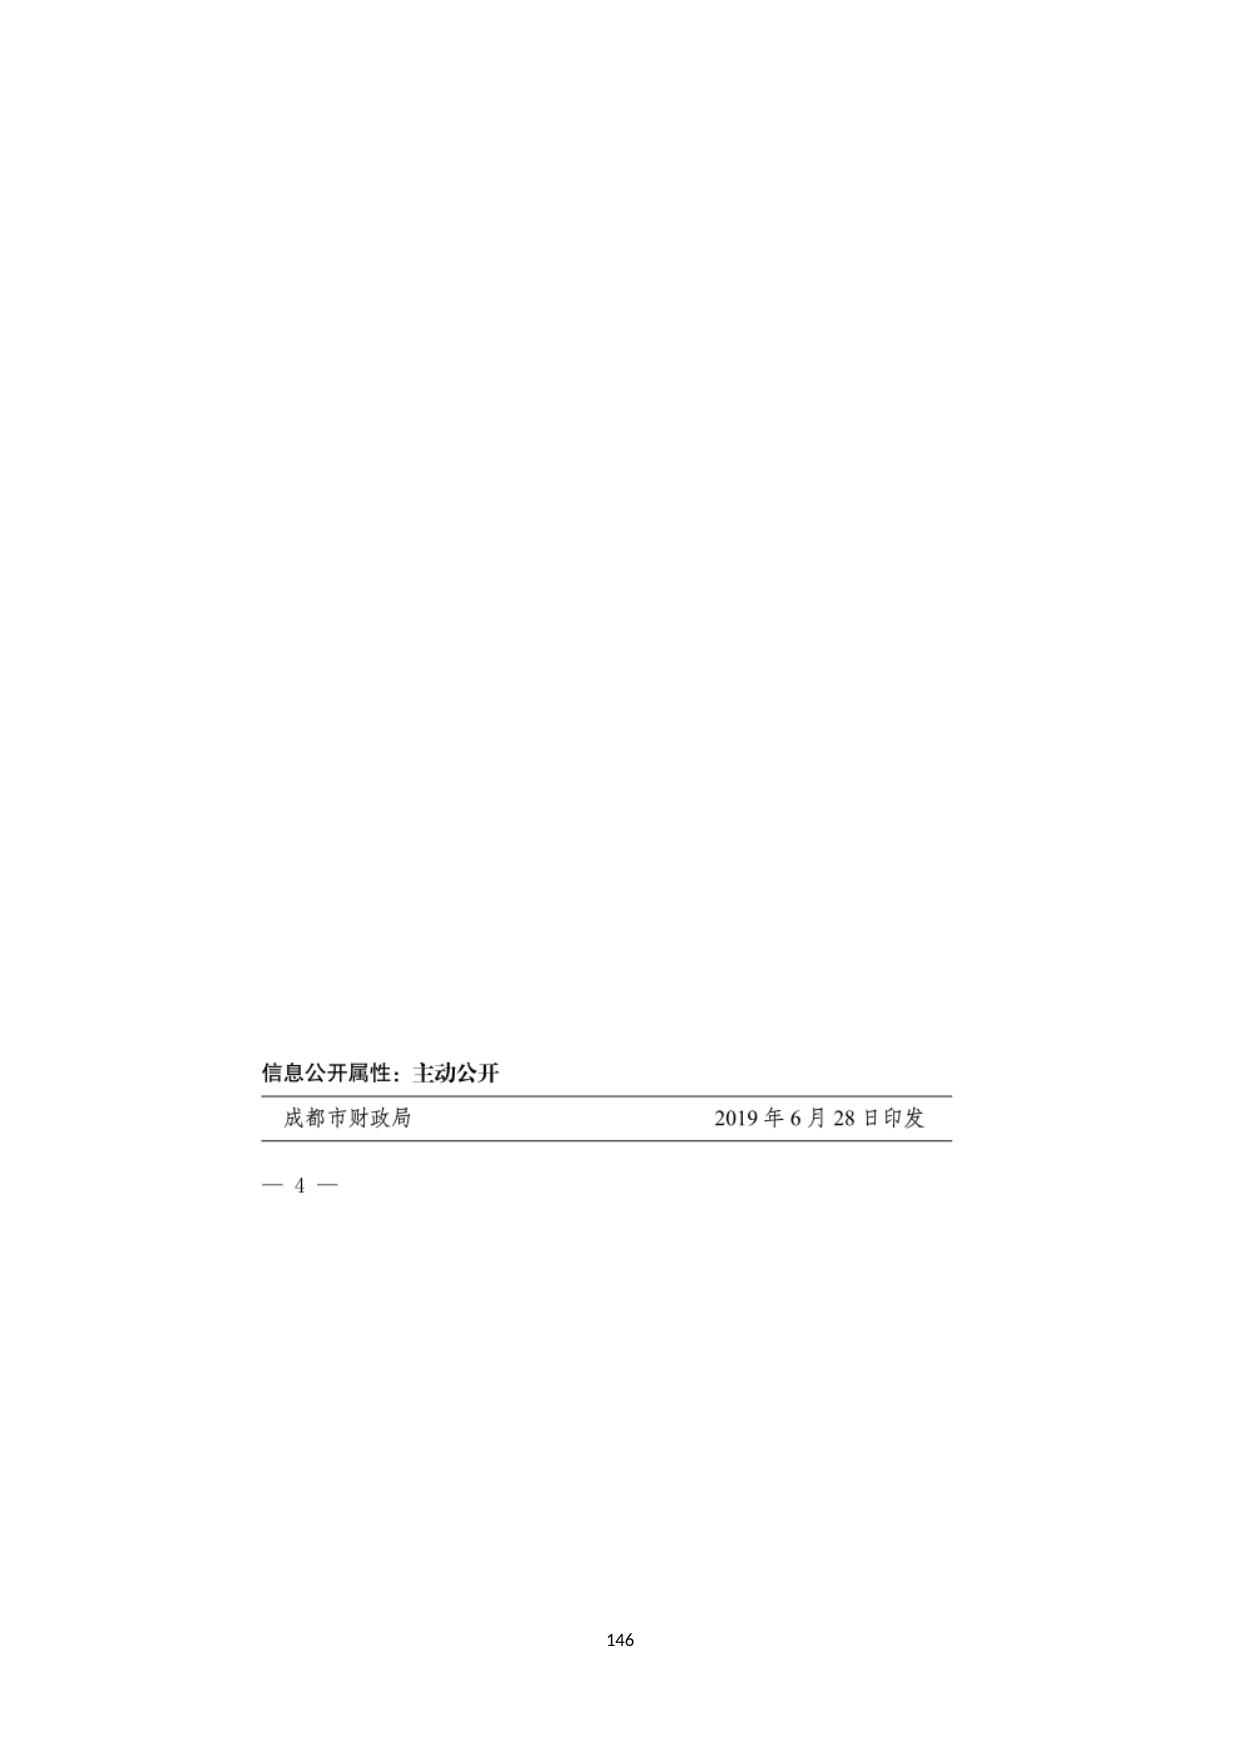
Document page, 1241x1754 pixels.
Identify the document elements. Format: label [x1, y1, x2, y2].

picture [187, 162, 1025, 1234]
